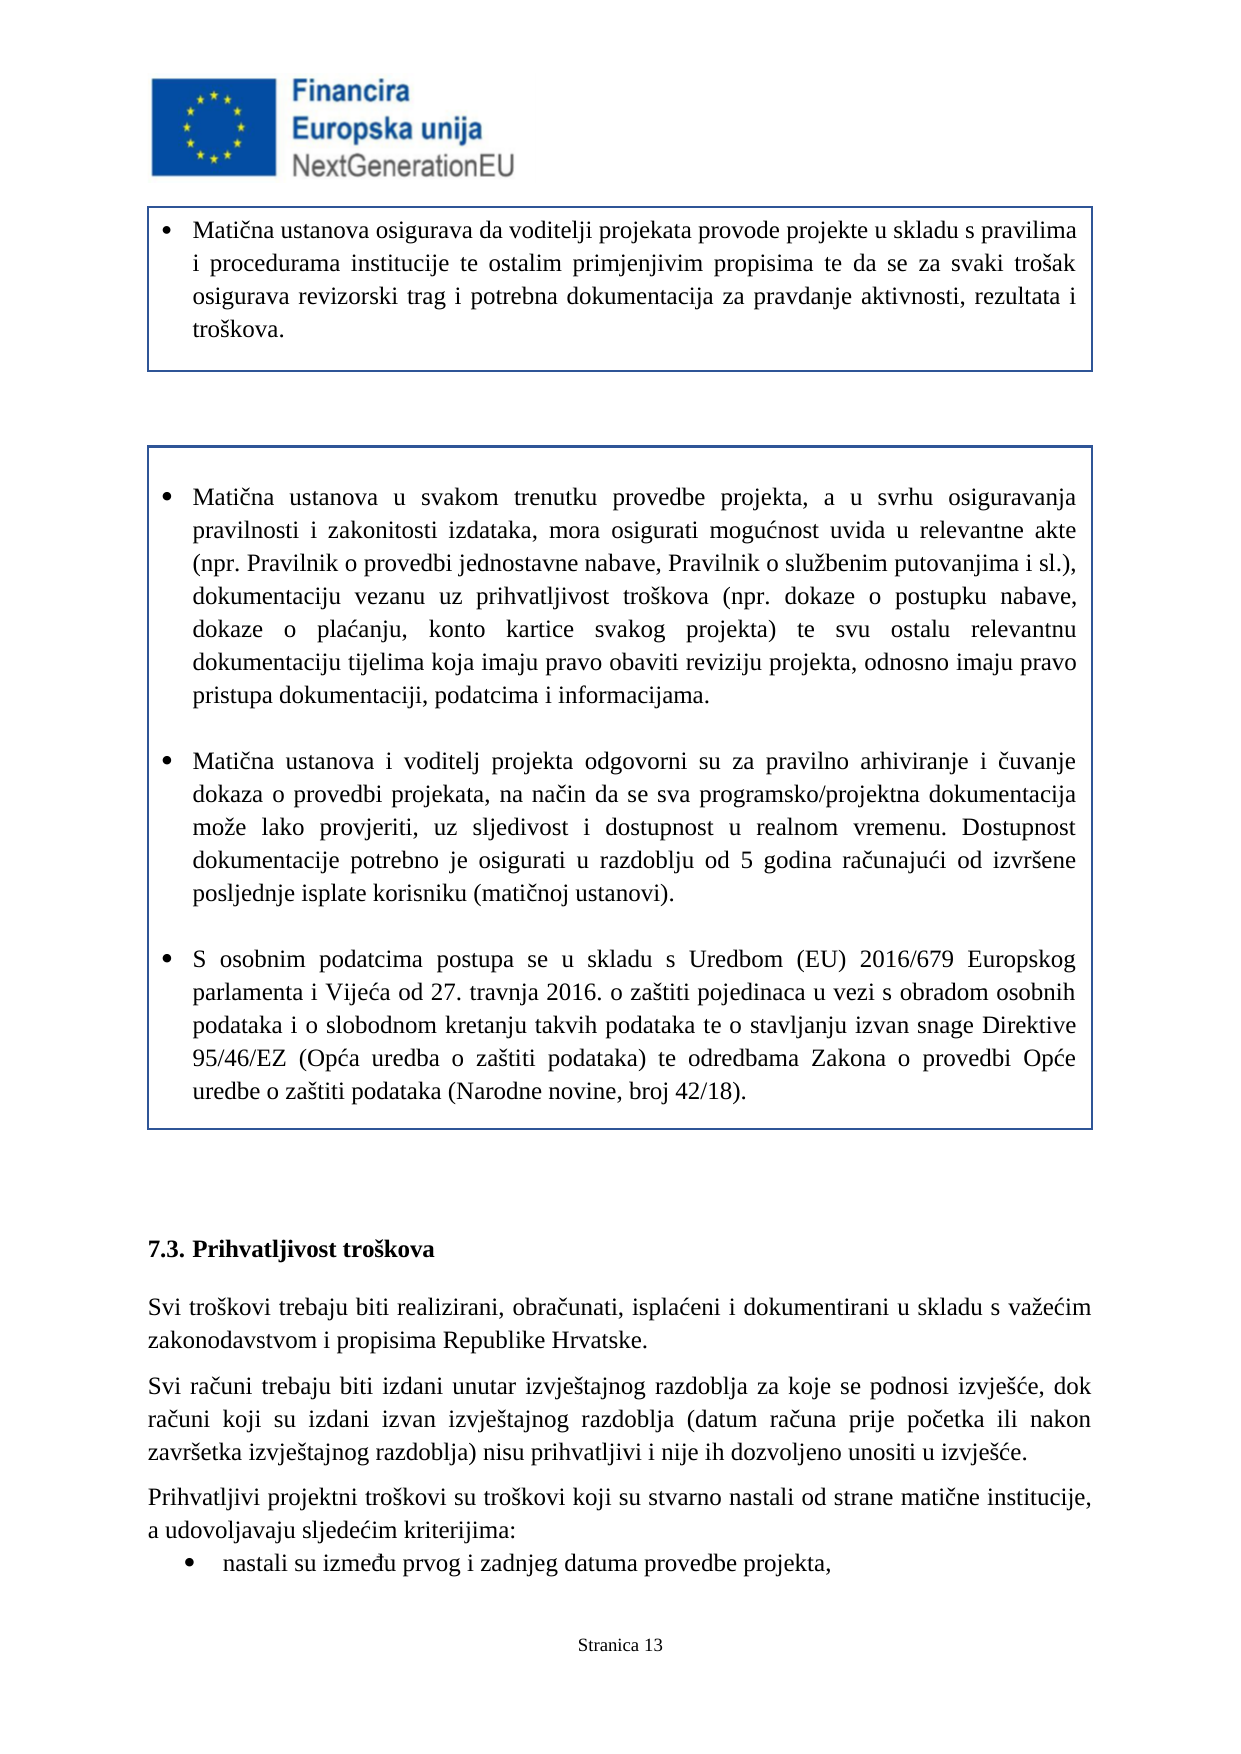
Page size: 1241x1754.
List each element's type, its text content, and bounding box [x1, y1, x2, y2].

subtitle Prihvatljivost troškova [148, 1234, 1093, 1263]
text Svi računi trebaju biti izdani unutar izvještajnog razdoblja za koje se podnosi izvješće, dok računi koji su izdani izvan izvještajnog razdoblja (datum računa prije početka ili nakon završetka izvještajnog razdoblja) nisu prihvatljivi i nije ih dozvoljeno unositi u izvješće. [148, 1371, 1093, 1466]
list nastali su između prvog i zadnjeg datuma provedbe projekta, [185, 1548, 1093, 1577]
text Prihvatljivi projektni troškovi su troškovi koji su stvarno nastali od strane matične institucije, a udovoljavaju sljedećim kriterijima: [148, 1482, 1093, 1544]
picture [147, 73, 537, 183]
text Svi troškovi trebaju biti realizirani, obračunati, isplaćeni i dokumentirani u skladu s važećim zakonodavstvom i propisima Republike Hrvatske. [148, 1292, 1093, 1354]
